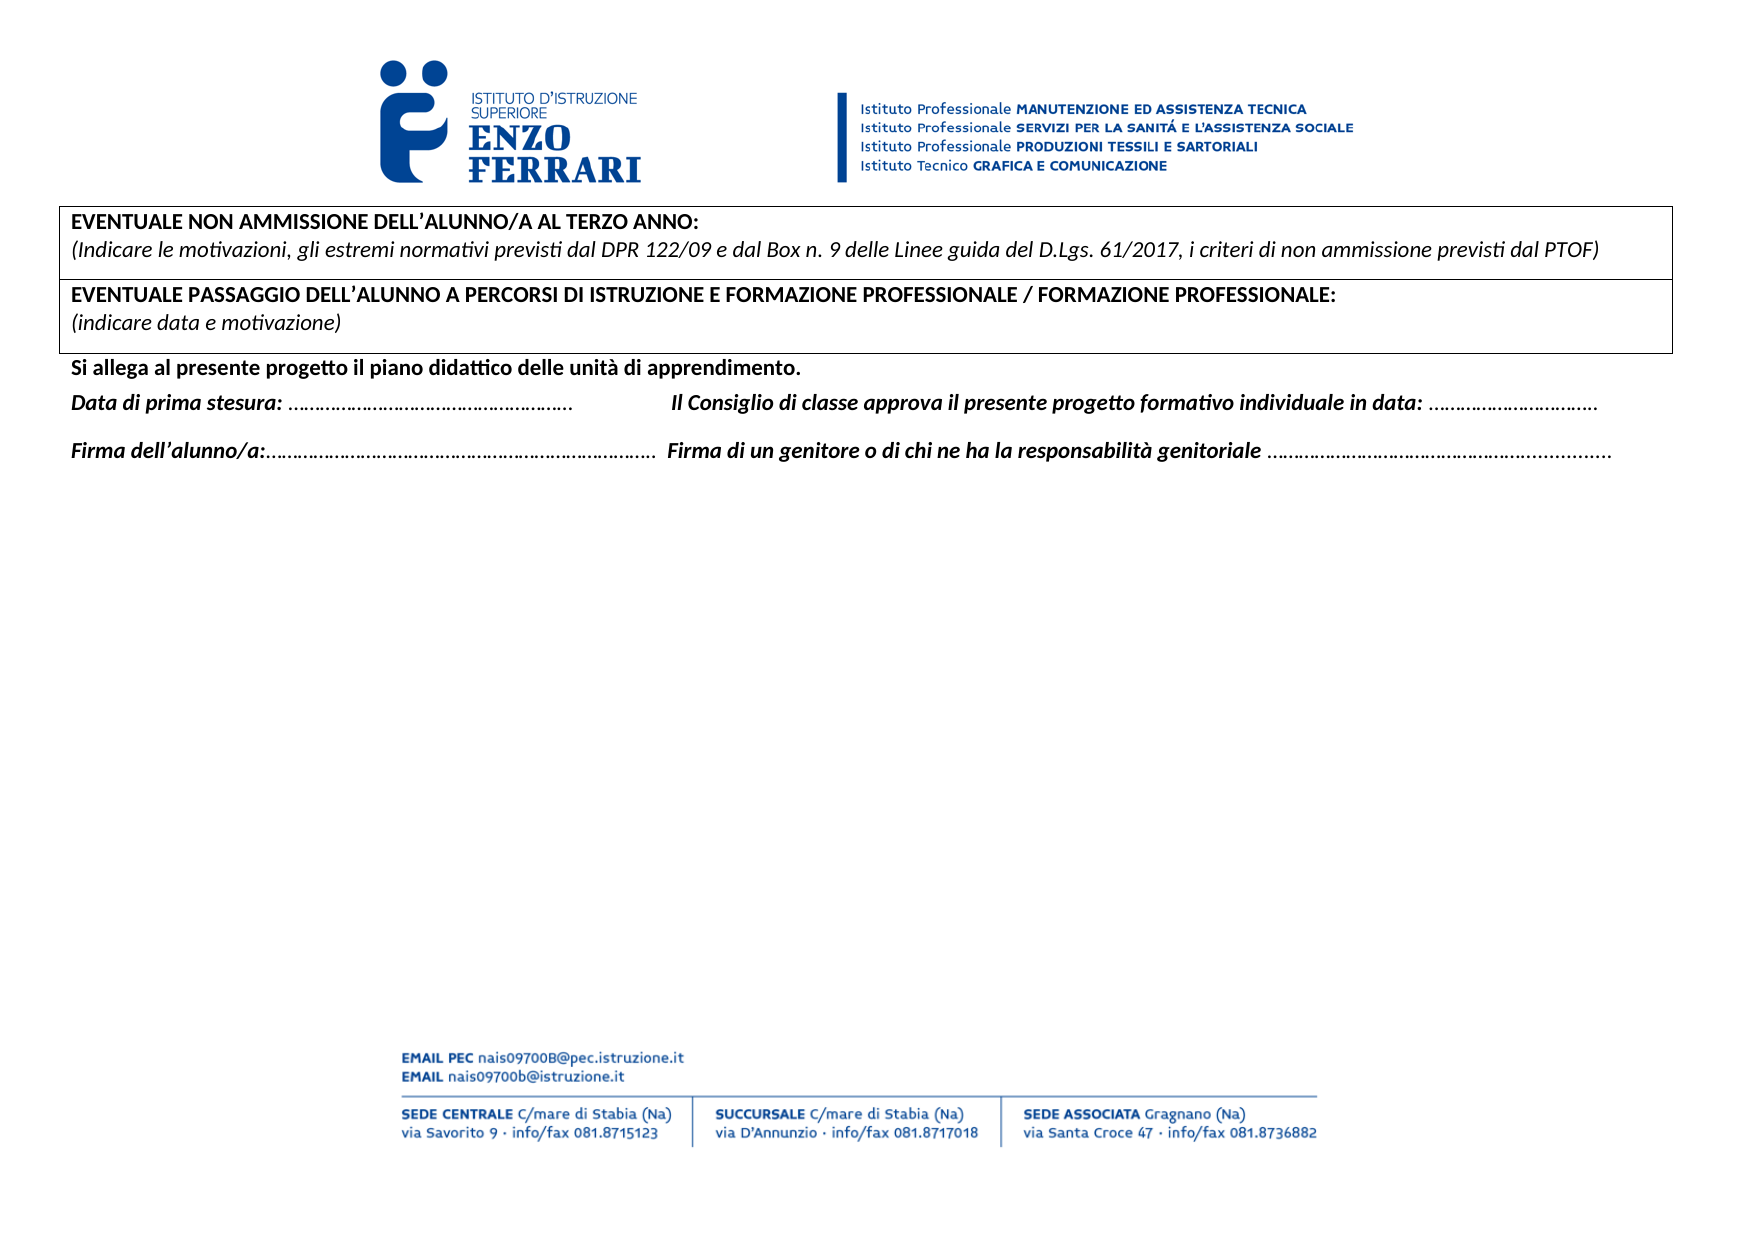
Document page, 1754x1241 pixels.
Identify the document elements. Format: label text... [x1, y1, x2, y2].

text Firma dell’alunno/a:……………………………………………………………….. Firma di un genitore o di chi ne ha la responsabilità genitoriale …………………………………………................ [71, 436, 1669, 464]
table_cell EVENTUALE NON AMMISSIONE DELL’ALUNNO/A AL TERZO ANNO: (Indicare le motivazioni, gli estremi normativi previsti dal DPR 122/09 e dal Box n. 9 delle Linee guida del D.Lgs. 61/2017, i criteri di non ammissione previsti dal PTOF) [60, 207, 1672, 279]
table_cell EVENTUALE PASSAGGIO DELL’ALUNNO A PERCORSI DI ISTRUZIONE E FORMAZIONE PROFESSIONALE / FORMAZIONE PROFESSIONALE: (indicare data e motivazione) [60, 280, 1672, 352]
picture [367, 48, 1372, 206]
text Si allega al presente progetto il piano didattico delle unità di apprendimento. [71, 354, 1669, 381]
picture [398, 1047, 1342, 1166]
text Data di prima stesura: ……………………………………………… Il Consiglio di classe approva il presente progetto formativo individuale in data: ………………………….. [71, 388, 1669, 416]
